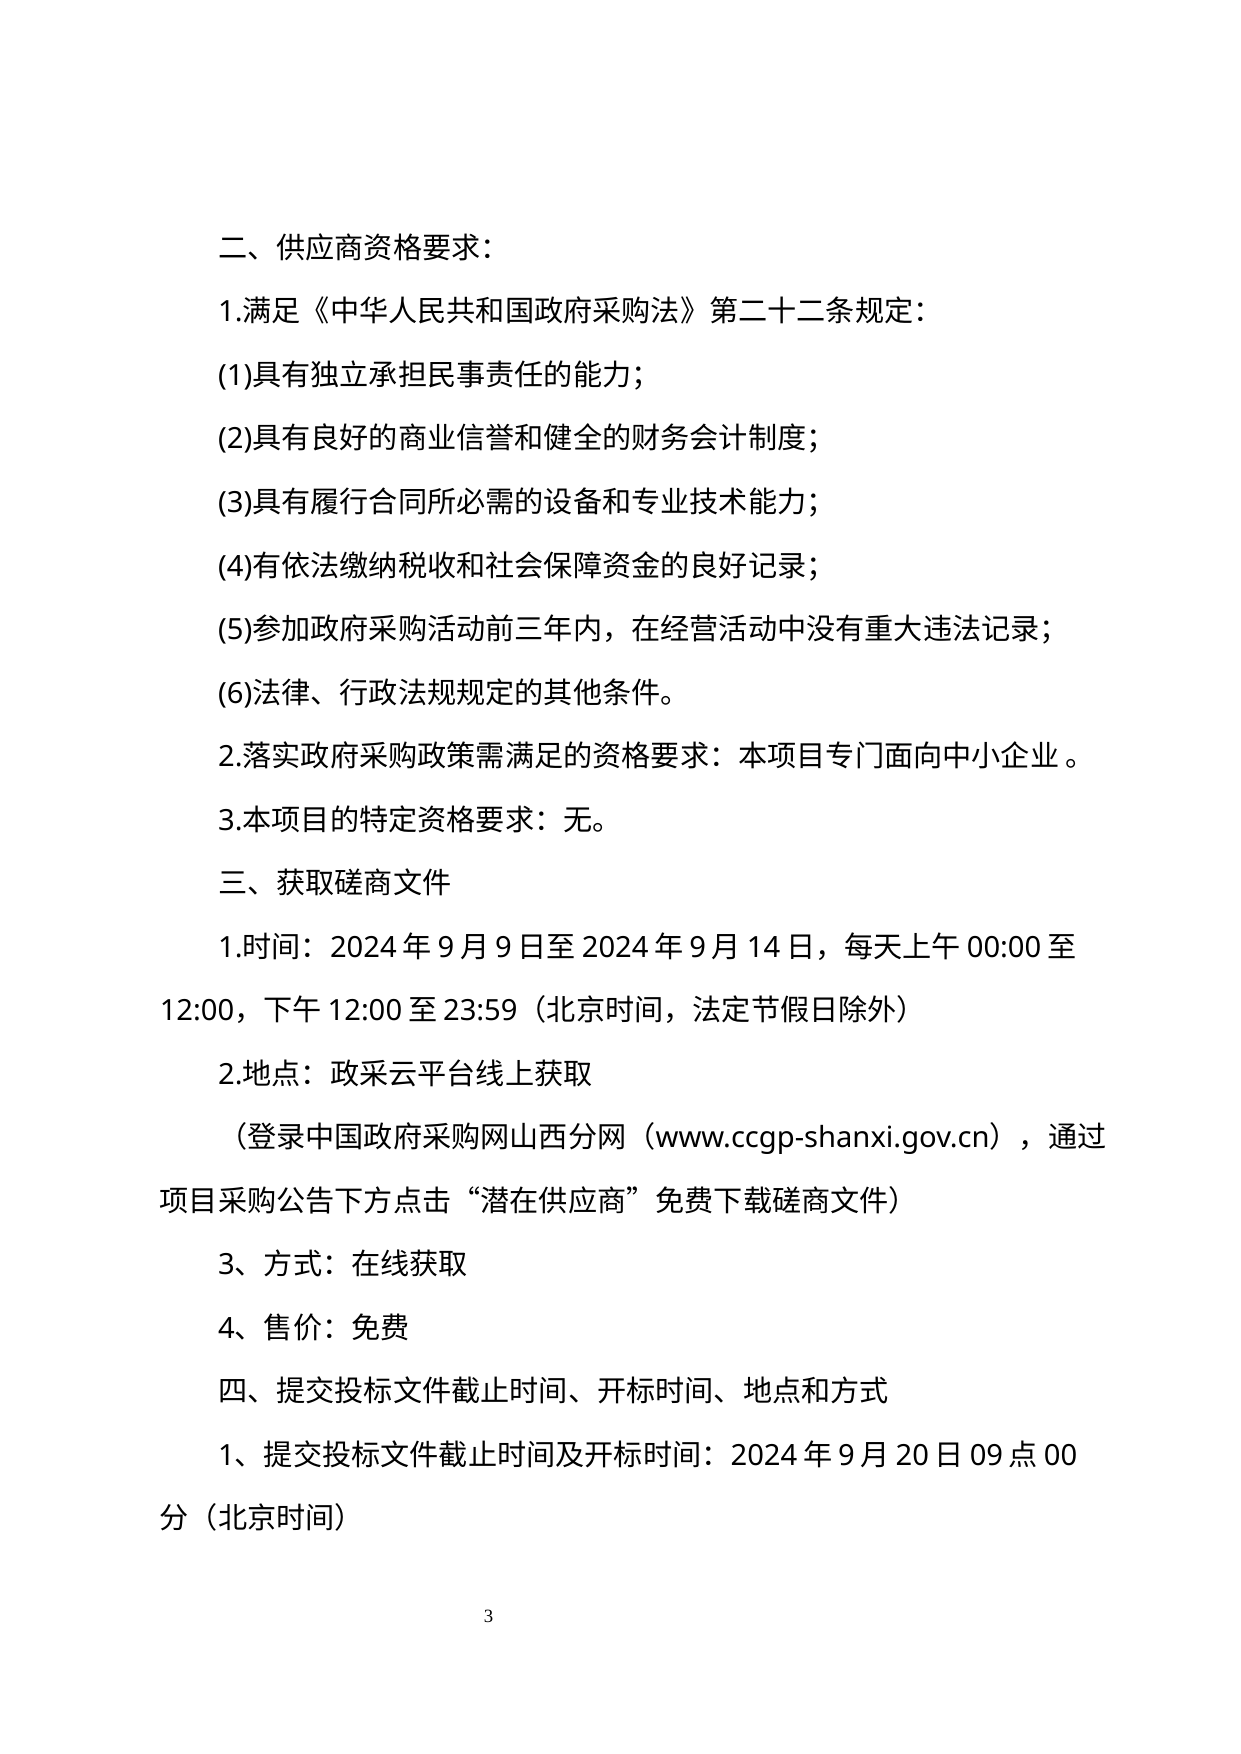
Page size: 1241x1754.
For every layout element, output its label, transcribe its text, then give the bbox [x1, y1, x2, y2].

text 1.满足《中华人民共和国政府采购法》第二十二条规定： [159, 288, 1107, 330]
text 2.地点：政采云平台线上获取 [159, 1050, 1107, 1093]
text 3、方式：在线获取 [159, 1241, 1107, 1283]
text 三、获取磋商文件 [159, 860, 1107, 902]
text (3)具有履行合同所必需的设备和专业技术能力； [159, 478, 1107, 521]
text 二、供应商资格要求： [159, 224, 1107, 267]
text (2)具有良好的商业信誉和健全的财务会计制度； [159, 415, 1107, 457]
text (4)有依法缴纳税收和社会保障资金的良好记录； [159, 542, 1107, 584]
text 1、提交投标文件截止时间及开标时间：2024年9月20日09点00分（北京时间） [159, 1431, 1107, 1537]
text (6)法律、行政法规规定的其他条件。 [159, 669, 1107, 712]
text （登录中国政府采购网山西分网（www.ccgp-shanxi.gov.cn），通过项目采购公告下方点击“潜在供应商”免费下载磋商文件） [159, 1114, 1107, 1220]
text 1.时间：2024年9月9日至2024年9月14日，每天上午00:00至12:00，下午12:00至23:59（北京时间，法定节假日除外） [159, 923, 1107, 1029]
text 2.落实政府采购政策需满足的资格要求：本项目专门面向中小企业 。 [159, 733, 1107, 775]
text (1)具有独立承担民事责任的能力； [159, 351, 1107, 394]
text 4、售价：免费 [159, 1304, 1107, 1347]
text (5)参加政府采购活动前三年内，在经营活动中没有重大违法记录； [159, 606, 1107, 648]
text 四、提交投标文件截止时间、开标时间、地点和方式 [159, 1368, 1107, 1410]
text 3.本项目的特定资格要求：无。 [159, 796, 1107, 839]
